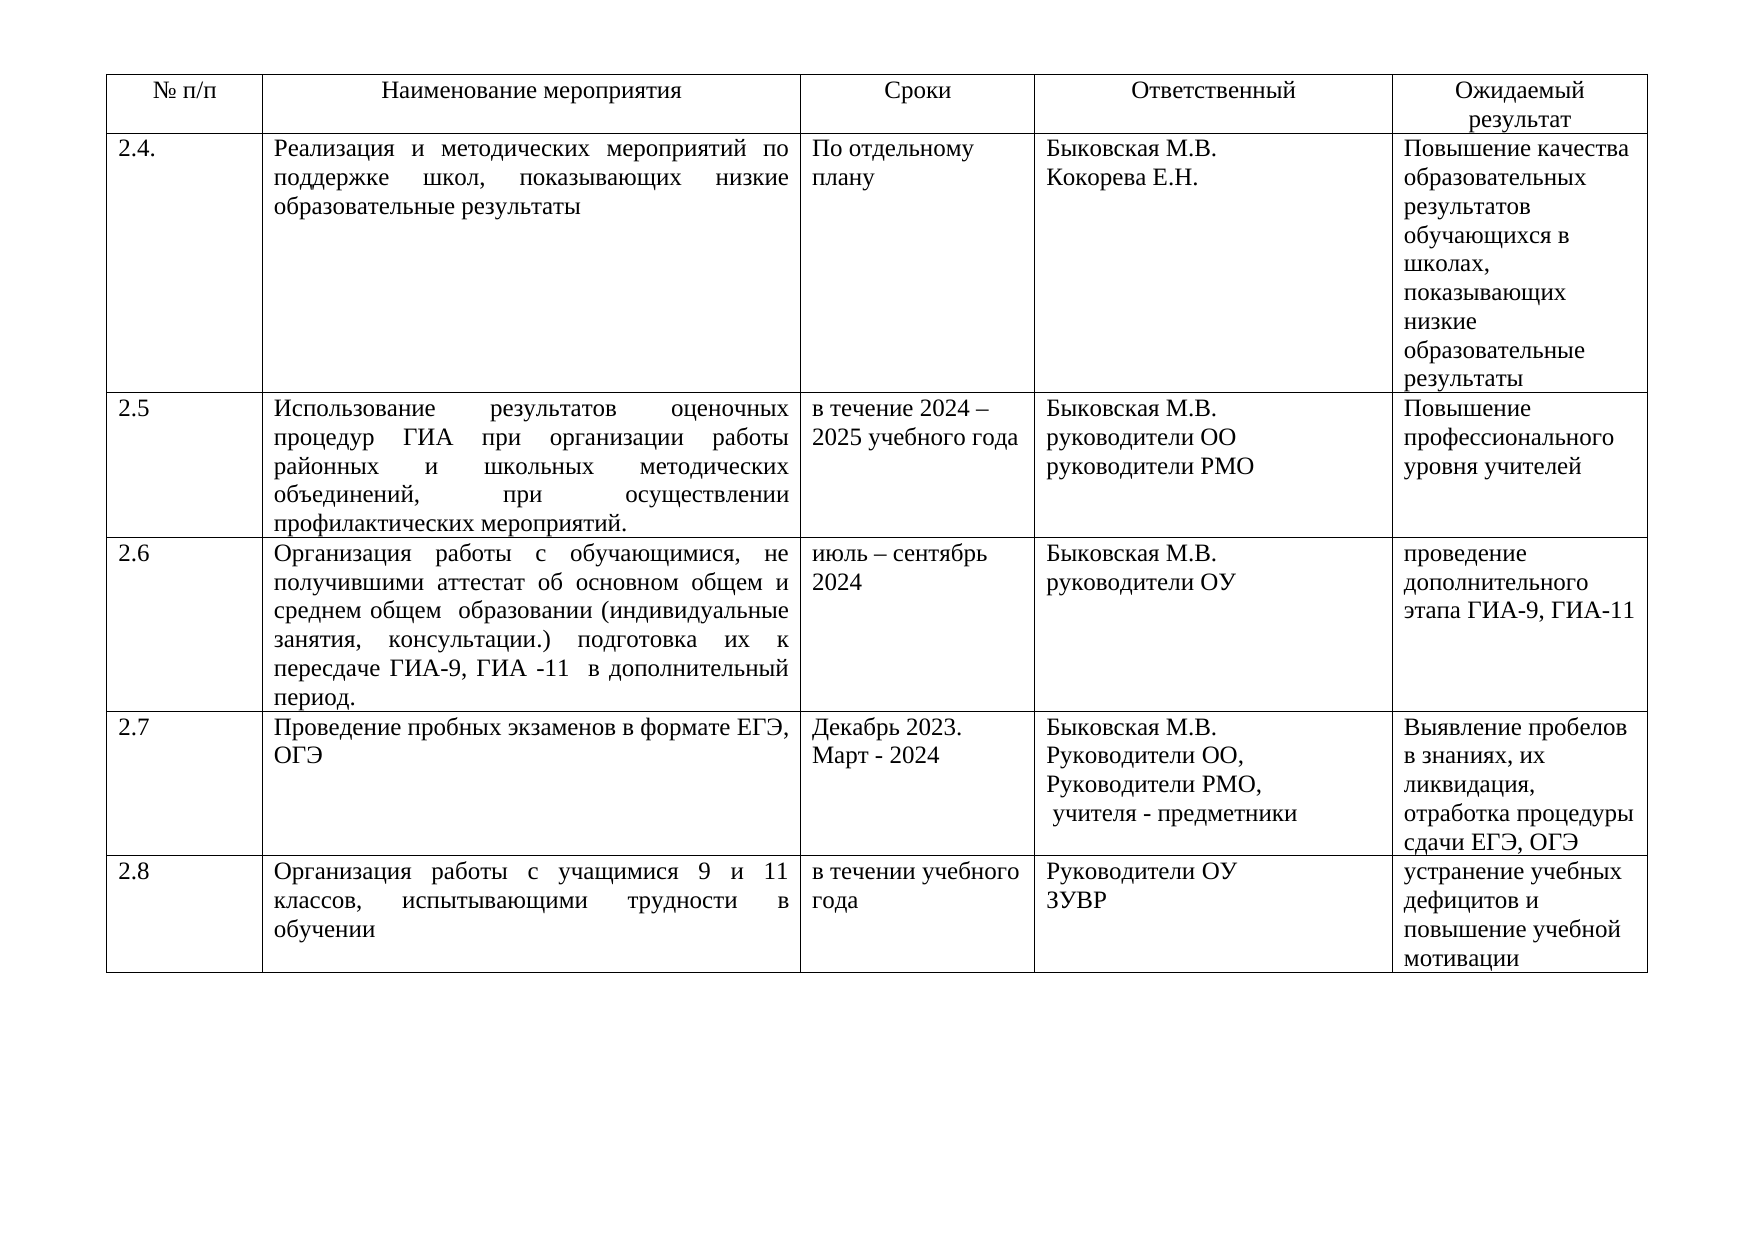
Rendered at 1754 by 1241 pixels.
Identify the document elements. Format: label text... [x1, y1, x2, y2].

table_header Наименование мероприятия [263, 75, 800, 132]
table_cell в течении учебного года [801, 856, 1034, 972]
table_cell Повышение качества образовательных результатов обучающихся в школах, показывающих низкие образовательные результаты [1393, 134, 1647, 392]
table_cell Руководители ОУ ЗУВР [1035, 856, 1392, 972]
table_cell устранение учебных дефицитов и повышение учебной мотивации [1393, 856, 1647, 972]
table_cell Повышение профессионального уровня учителей [1393, 393, 1647, 537]
table_header № п/п [107, 75, 262, 132]
table_cell Реализация и методических мероприятий по поддержке школ, показывающих низкие образовательные результаты [263, 134, 800, 392]
table_cell 2.6 [107, 538, 262, 711]
table_cell По отдельному плану [801, 134, 1034, 392]
table_cell 2.5 [107, 393, 262, 537]
table_cell 2.8 [107, 856, 262, 972]
table_cell Проведение пробных экзаменов в формате ЕГЭ, ОГЭ [263, 712, 800, 855]
table_cell 2.7 [107, 712, 262, 855]
table_cell проведение дополнительного этапа ГИА-9, ГИА-11 [1393, 538, 1647, 711]
table_cell в течение 2024 – 2025 учебного года [801, 393, 1034, 537]
table_header Ожидаемый результат [1393, 75, 1647, 132]
table_header Ответственный [1035, 75, 1392, 132]
table_cell Декабрь 2023. Март - 2024 [801, 712, 1034, 855]
table_cell Выявление пробелов в знаниях, их ликвидация, отработка процедуры сдачи ЕГЭ, ОГЭ [1393, 712, 1647, 855]
table_cell Организация работы с учащимися 9 и 11 классов, испытывающими трудности в обучении [263, 856, 800, 972]
table_cell Организация работы с обучающимися, не получившими аттестат об основном общем и среднем общем образовании (индивидуальные занятия, консультации.) подготовка их к пересдаче ГИА-9, ГИА -11 в дополнительный период. [263, 538, 800, 711]
table_cell июль – сентябрь 2024 [801, 538, 1034, 711]
table_cell Быковская М.В. Руководители ОО, Руководители РМО, учителя - предметники [1035, 712, 1392, 855]
table_cell 2.4. [107, 134, 262, 392]
table_cell Быковская М.В. Кокорева Е.Н. [1035, 134, 1392, 392]
table_header Сроки [801, 75, 1034, 132]
table_cell Быковская М.В. руководители ОУ [1035, 538, 1392, 711]
table_cell Использование результатов оценочных процедур ГИА при организации работы районных и школьных методических объединений, при осуществлении профилактических мероприятий. [263, 393, 800, 537]
table_cell Быковская М.В. руководители ОО руководители РМО [1035, 393, 1392, 537]
